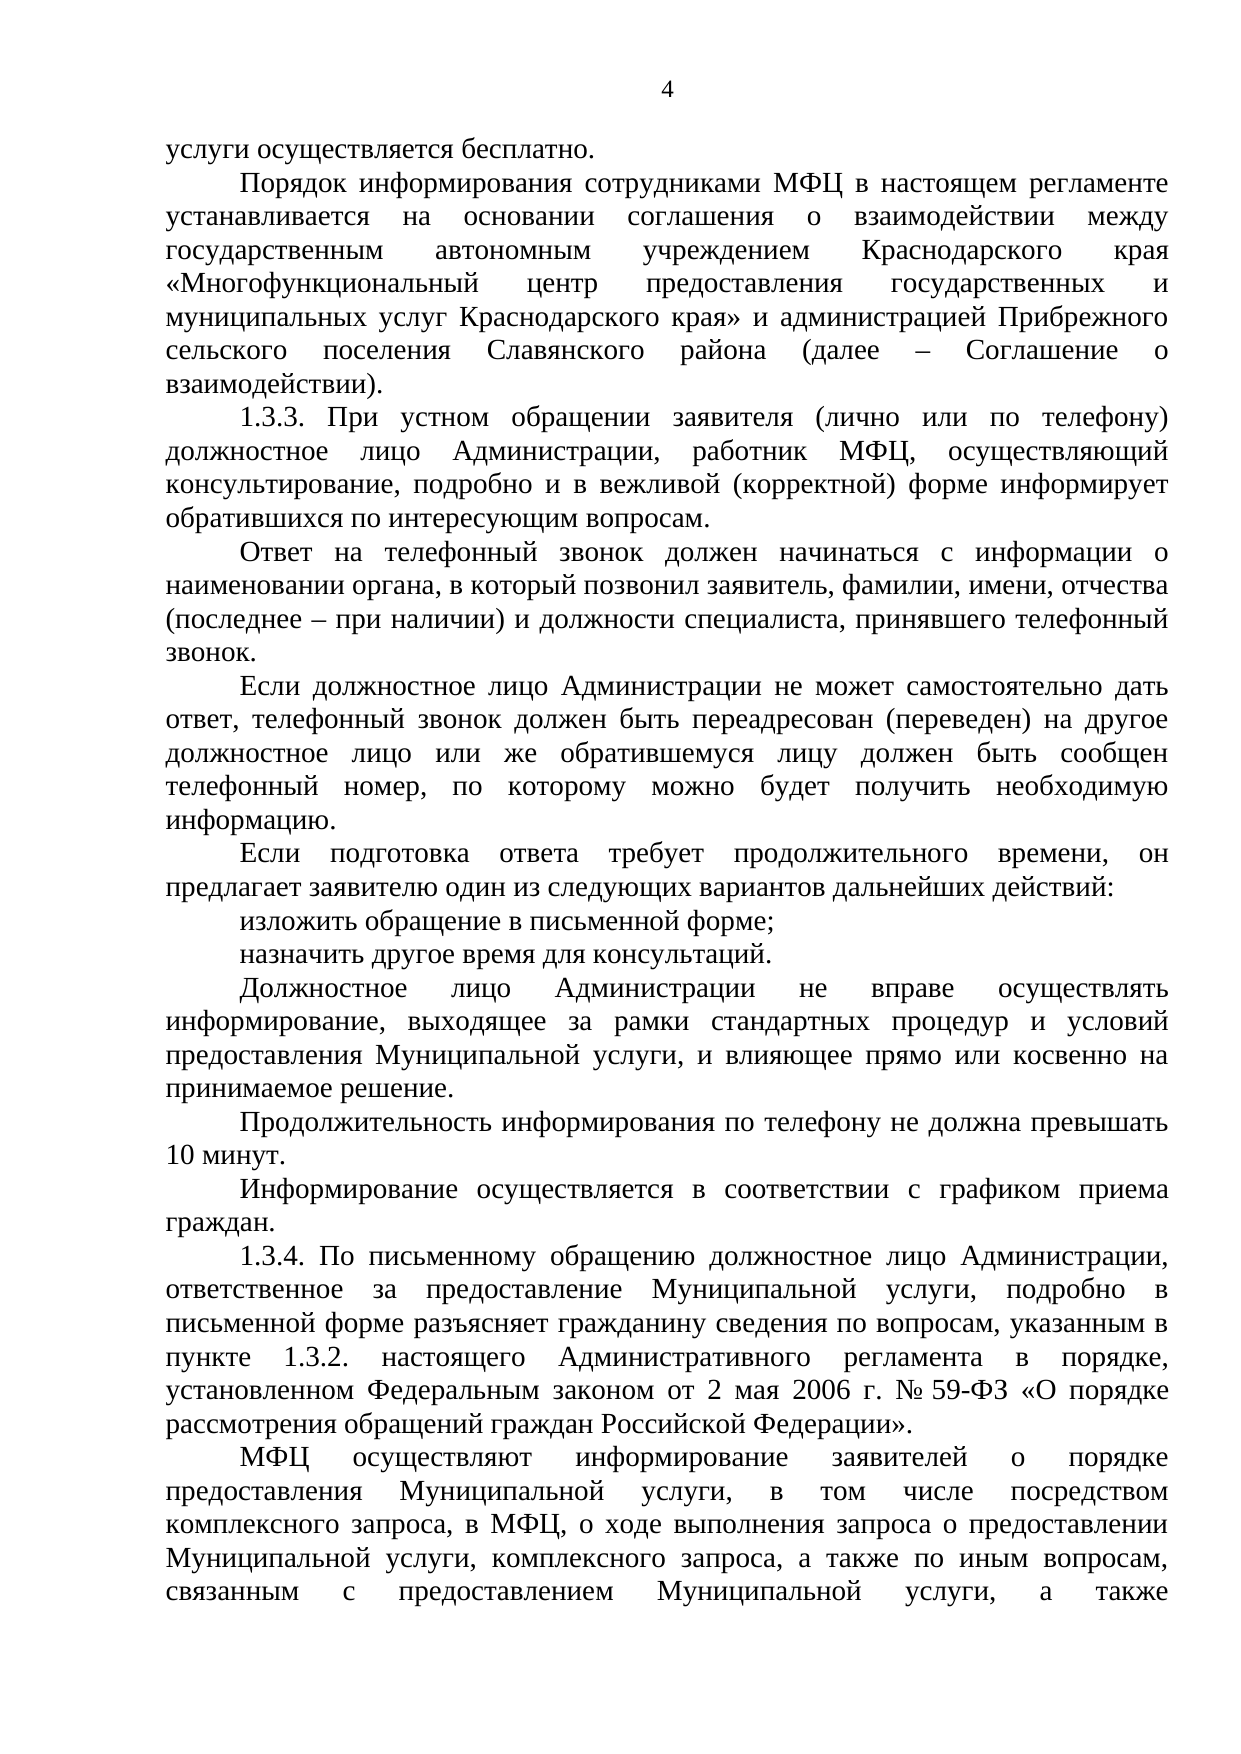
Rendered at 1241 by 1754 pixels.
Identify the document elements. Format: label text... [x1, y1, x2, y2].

text 1.3.4. По письменному обращению должностное лицо Администрации, ответственное за предоставление Муниципальной услуги, подробно в письменной форме разъясняет гражданину сведения по вопросам, указанным в пункте 1.3.2. настоящего Административного регламента в порядке, установленном Федеральным законом от 2 мая 2006 г. № 59-ФЗ «О порядке рассмотрения обращений граждан Российской Федерации». [165, 1238, 1169, 1439]
text Если подготовка ответа требует продолжительного времени, он предлагает заявителю один из следующих вариантов дальнейших действий: [165, 836, 1169, 903]
text Должностное лицо Администрации не вправе осуществлять информирование, выходящее за рамки стандартных процедур и условий предоставления Муниципальной услуги, и влияющее прямо или косвенно на принимаемое решение. [165, 970, 1169, 1104]
text Ответ на телефонный звонок должен начинаться с информации о наименовании органа, в который позвонил заявитель, фамилии, имени, отчества (последнее – при наличии) и должности специалиста, принявшего телефонный звонок. [165, 534, 1169, 668]
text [165, 1439, 1169, 1607]
text Информирование осуществляется в соответствии с графиком приема граждан. [165, 1171, 1169, 1238]
text 1.3.3. При устном обращении заявителя (лично или по телефону) должностное лицо Администрации, работник МФЦ, осуществляющий консультирование, подробно и в вежливой (корректной) форме информирует обратившихся по интересующим вопросам. [165, 399, 1169, 534]
text назначить другое время для консультаций. [165, 936, 1169, 970]
text Продолжительность информирования по телефону не должна превышать 10 минут. [165, 1104, 1169, 1171]
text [165, 131, 1169, 165]
text Порядок информирования сотрудниками МФЦ в настоящем регламенте устанавливается на основании соглашения о взаимодействии между государственным автономным учреждением Краснодарского края «Многофункциональный центр предоставления государственных и муниципальных услуг Краснодарского края» и администрацией Прибрежного сельского поселения Славянского района (далее – Соглашение о взаимодействии). [165, 165, 1169, 399]
text Если должностное лицо Администрации не может самостоятельно дать ответ, телефонный звонок должен быть переадресован (переведен) на другое должностное лицо или же обратившемуся лицу должен быть сообщен телефонный номер, по которому можно будет получить необходимую информацию. [165, 668, 1169, 836]
text изложить обращение в письменной форме; [165, 903, 1169, 936]
